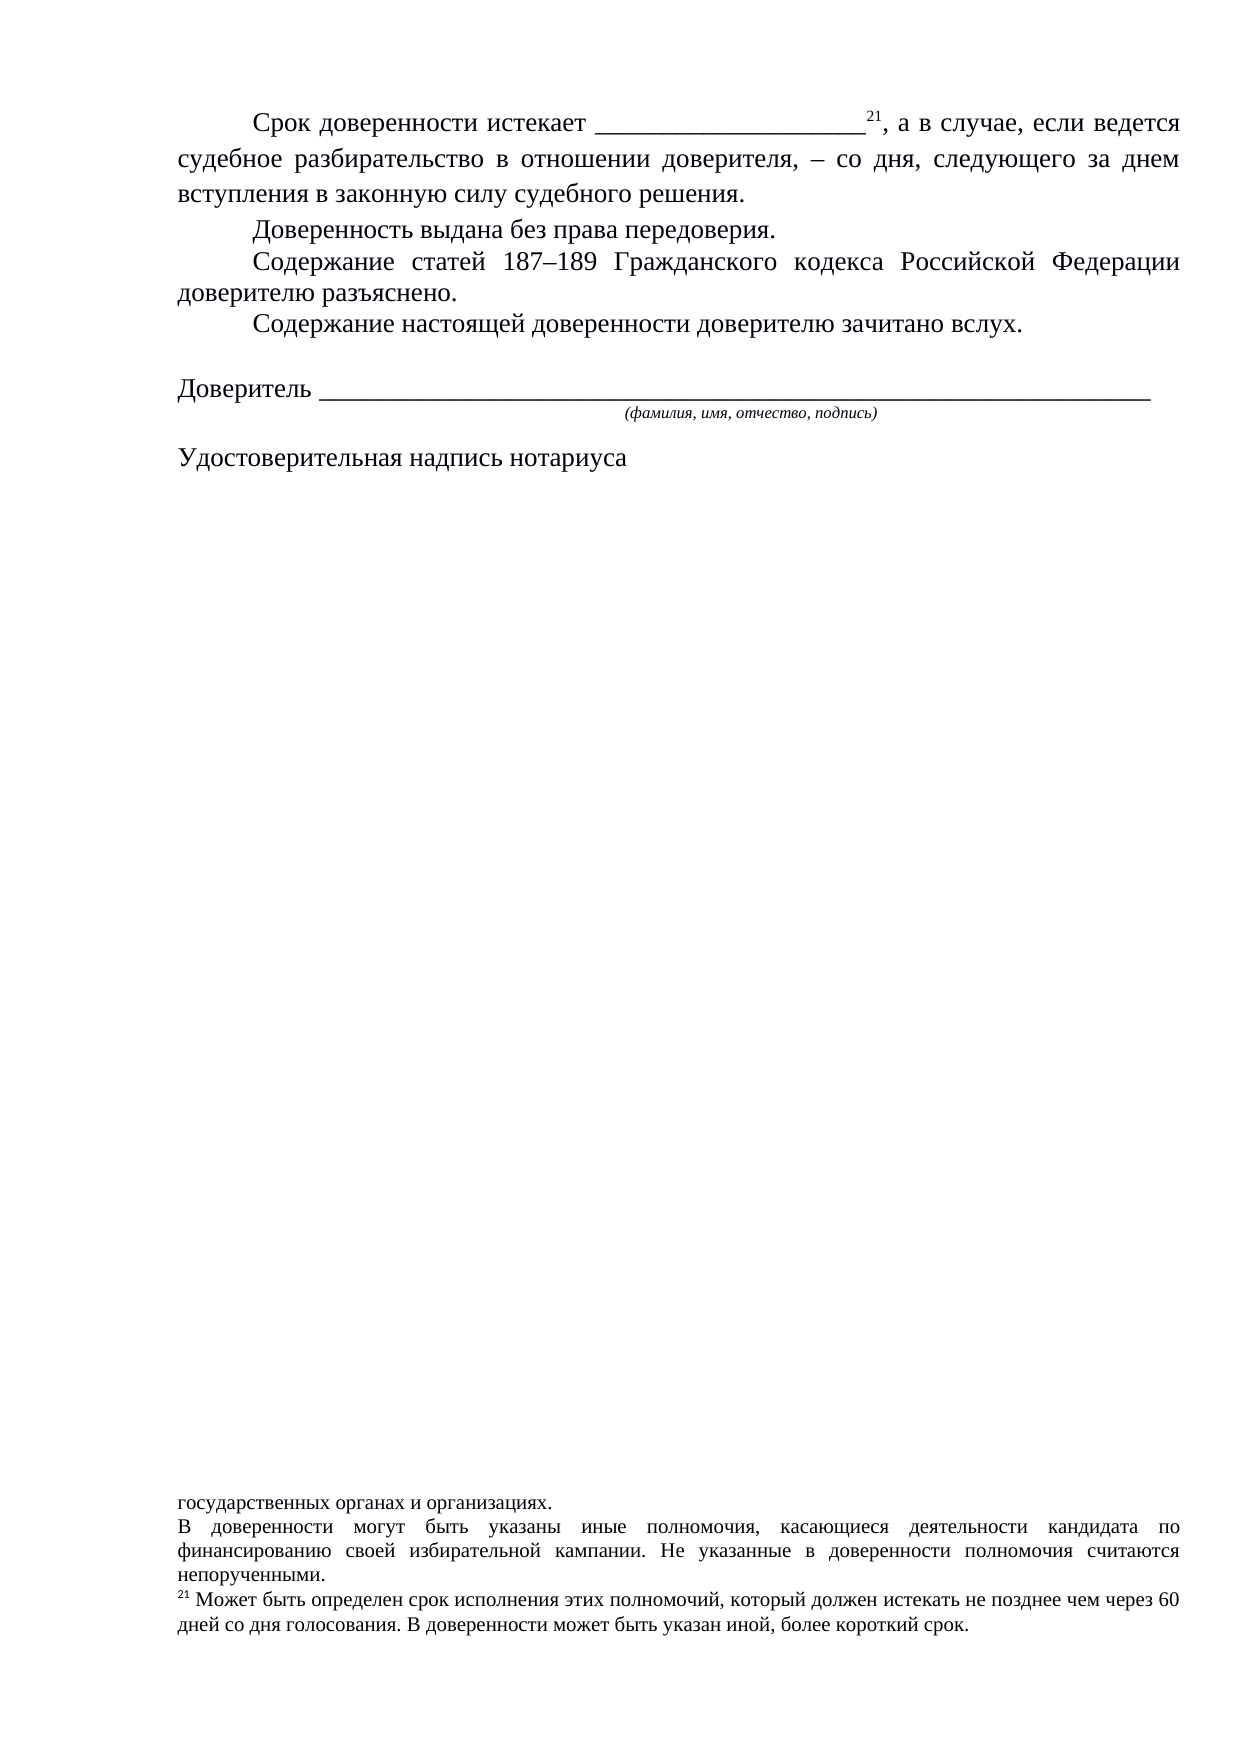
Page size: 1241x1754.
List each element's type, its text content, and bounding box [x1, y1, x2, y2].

text Удостоверительная надпись нотариуса [177, 442, 1181, 473]
text Доверитель _________________________________________________________ [177, 370, 1181, 403]
text Содержание настоящей доверенности доверителю зачитано вслух. [177, 307, 1181, 338]
text Срок доверенности истекает ____________________, а в случае, если ведется судебное разбирательство в отношении доверителя, – со дня, следующего за днем вступления в законную силу судебного решения. [177, 103, 1181, 210]
text (фамилия, имя, отчество, подпись) [177, 403, 1181, 422]
text Содержание статей 187–189 Гражданского кодекса Российской Федерации доверителю разъяснено. [177, 245, 1181, 307]
text Доверенность выдана без права передоверия. [177, 210, 1181, 245]
